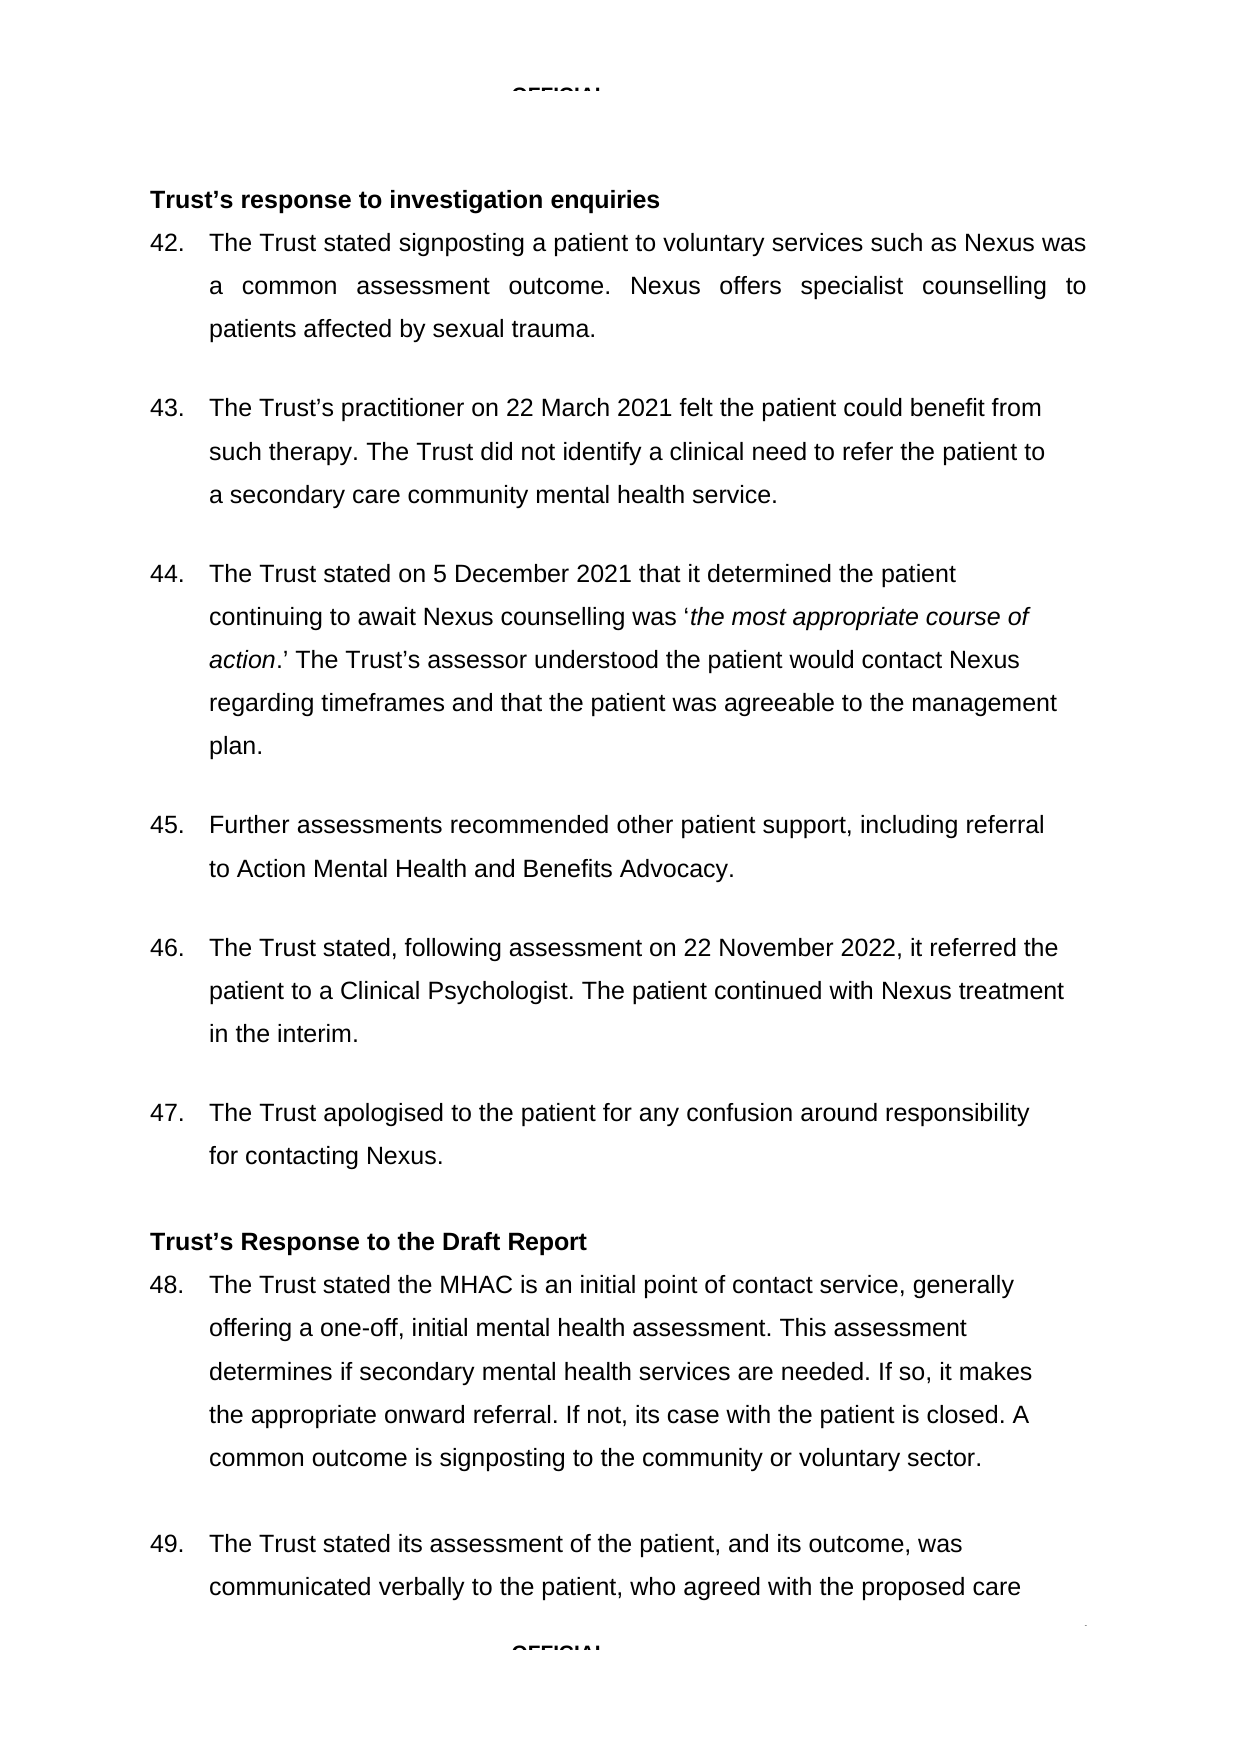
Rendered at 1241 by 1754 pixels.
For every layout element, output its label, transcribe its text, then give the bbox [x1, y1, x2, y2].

list The Trust’s practitioner on 22 March 2021 felt the patient could benefit from such therapy. The Trust did not identify a clinical need to refer the patient to a secondary care community mental health service. [150, 393, 1065, 508]
list The Trust stated signposting a patient to voluntary services such as Nexus was a common assessment outcome. Nexus offers specialist counselling to patients affected by sexual trauma. [150, 228, 1087, 343]
list The Trust apologised to the patient for any confusion around responsibility for contacting Nexus. [150, 1098, 1065, 1170]
list The Trust stated the MHAC is an initial point of contact service, generally offering a one-off, initial mental health assessment. This assessment determines if secondary mental health services are needed. If so, it makes the appropriate onward referral. If not, its case with the patient is closed. A common outcome is signposting to the community or voluntary sector. [149, 1270, 1073, 1472]
subtitle Trust’s response to investigation enquiries [150, 185, 1211, 214]
list The Trust stated, following assessment on 22 November 2022, it referred the patient to a Clinical Psychologist. The patient continued with Nexus treatment in the interim. [150, 932, 1090, 1047]
list Further assessments recommended other patient support, including referral to Action Mental Health and Benefits Advocacy. [150, 810, 1072, 882]
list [150, 1529, 1081, 1601]
list The Trust stated on 5 December 2021 that it determined the patient continuing to await Nexus counselling was ‘the most appropriate course of action.’ The Trust’s assessor understood the patient would contact Nexus regarding timeframes and that the patient was agreeable to the management plan. [150, 559, 1076, 760]
subtitle Trust’s Response to the Draft Report [150, 1227, 1211, 1256]
